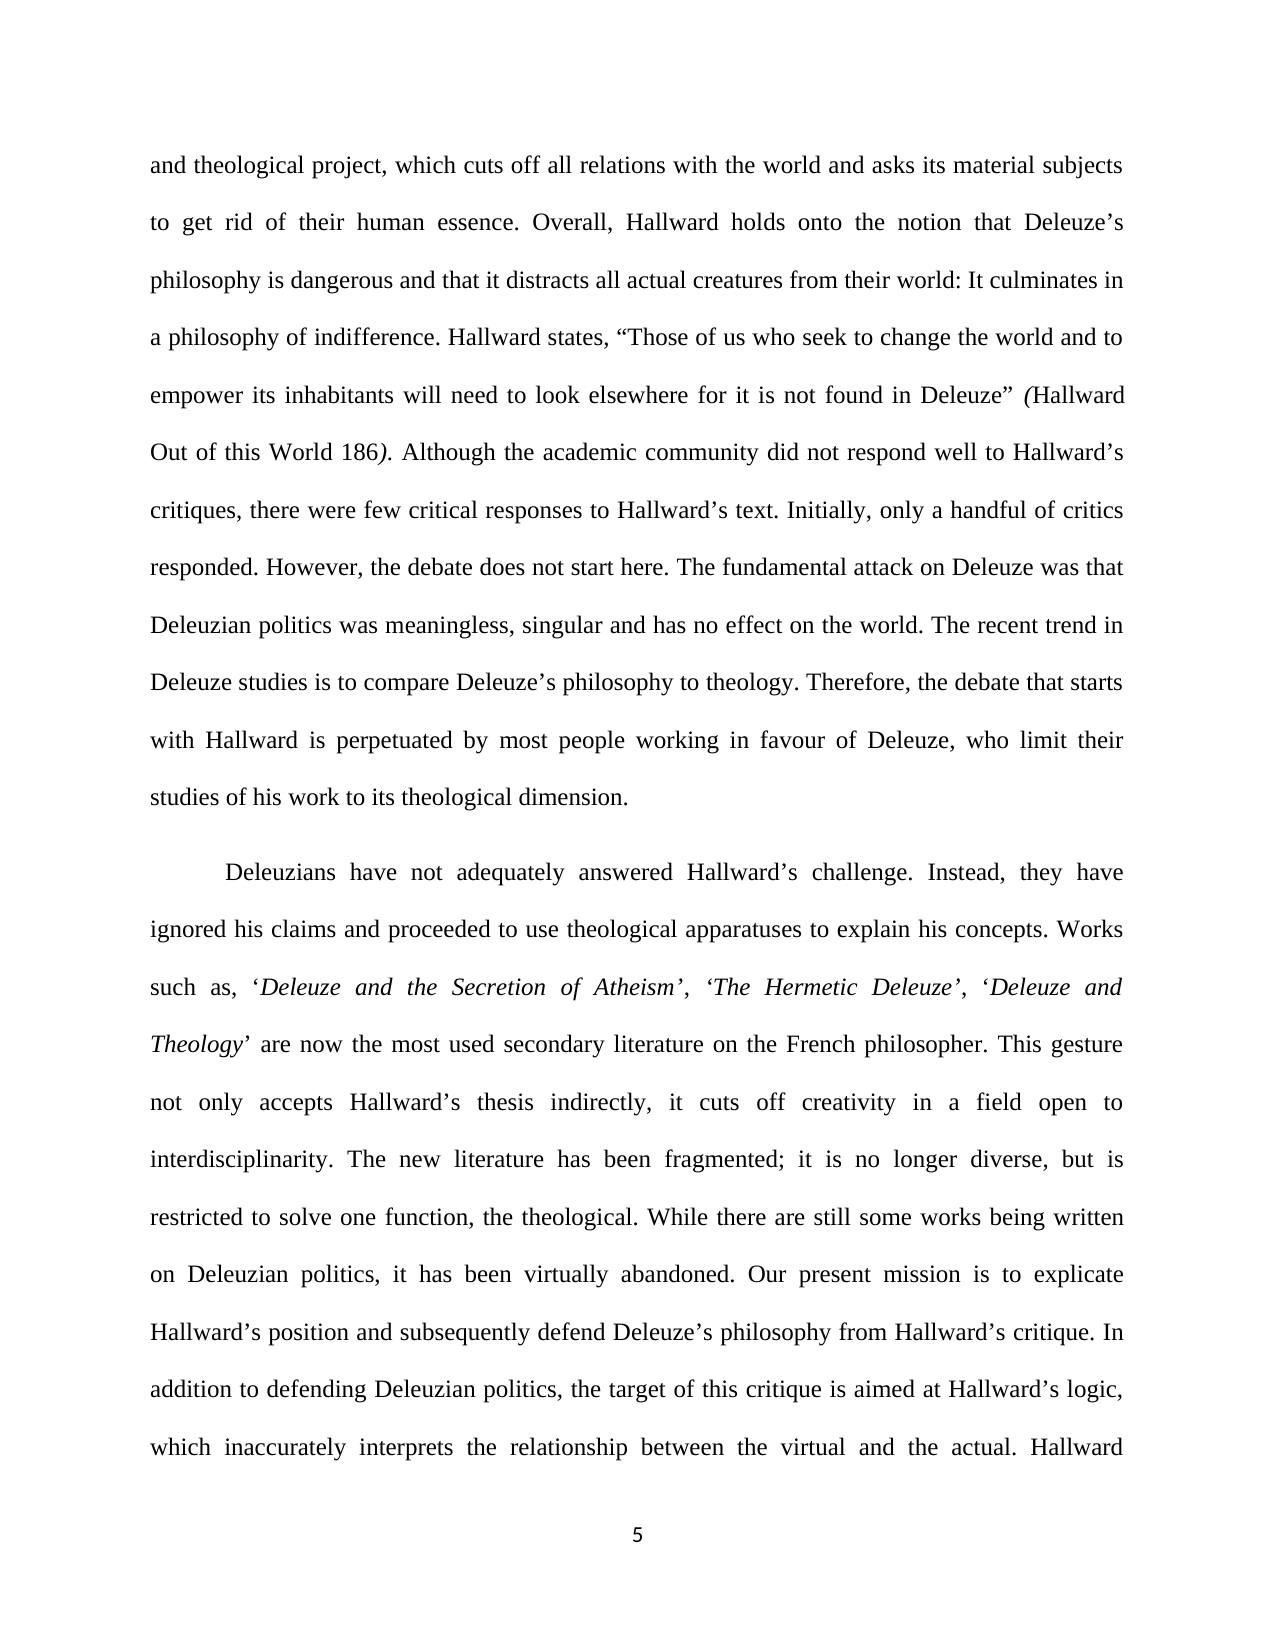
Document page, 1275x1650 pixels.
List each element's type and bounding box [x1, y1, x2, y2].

text [150, 857, 1125, 1460]
text [150, 150, 1125, 811]
